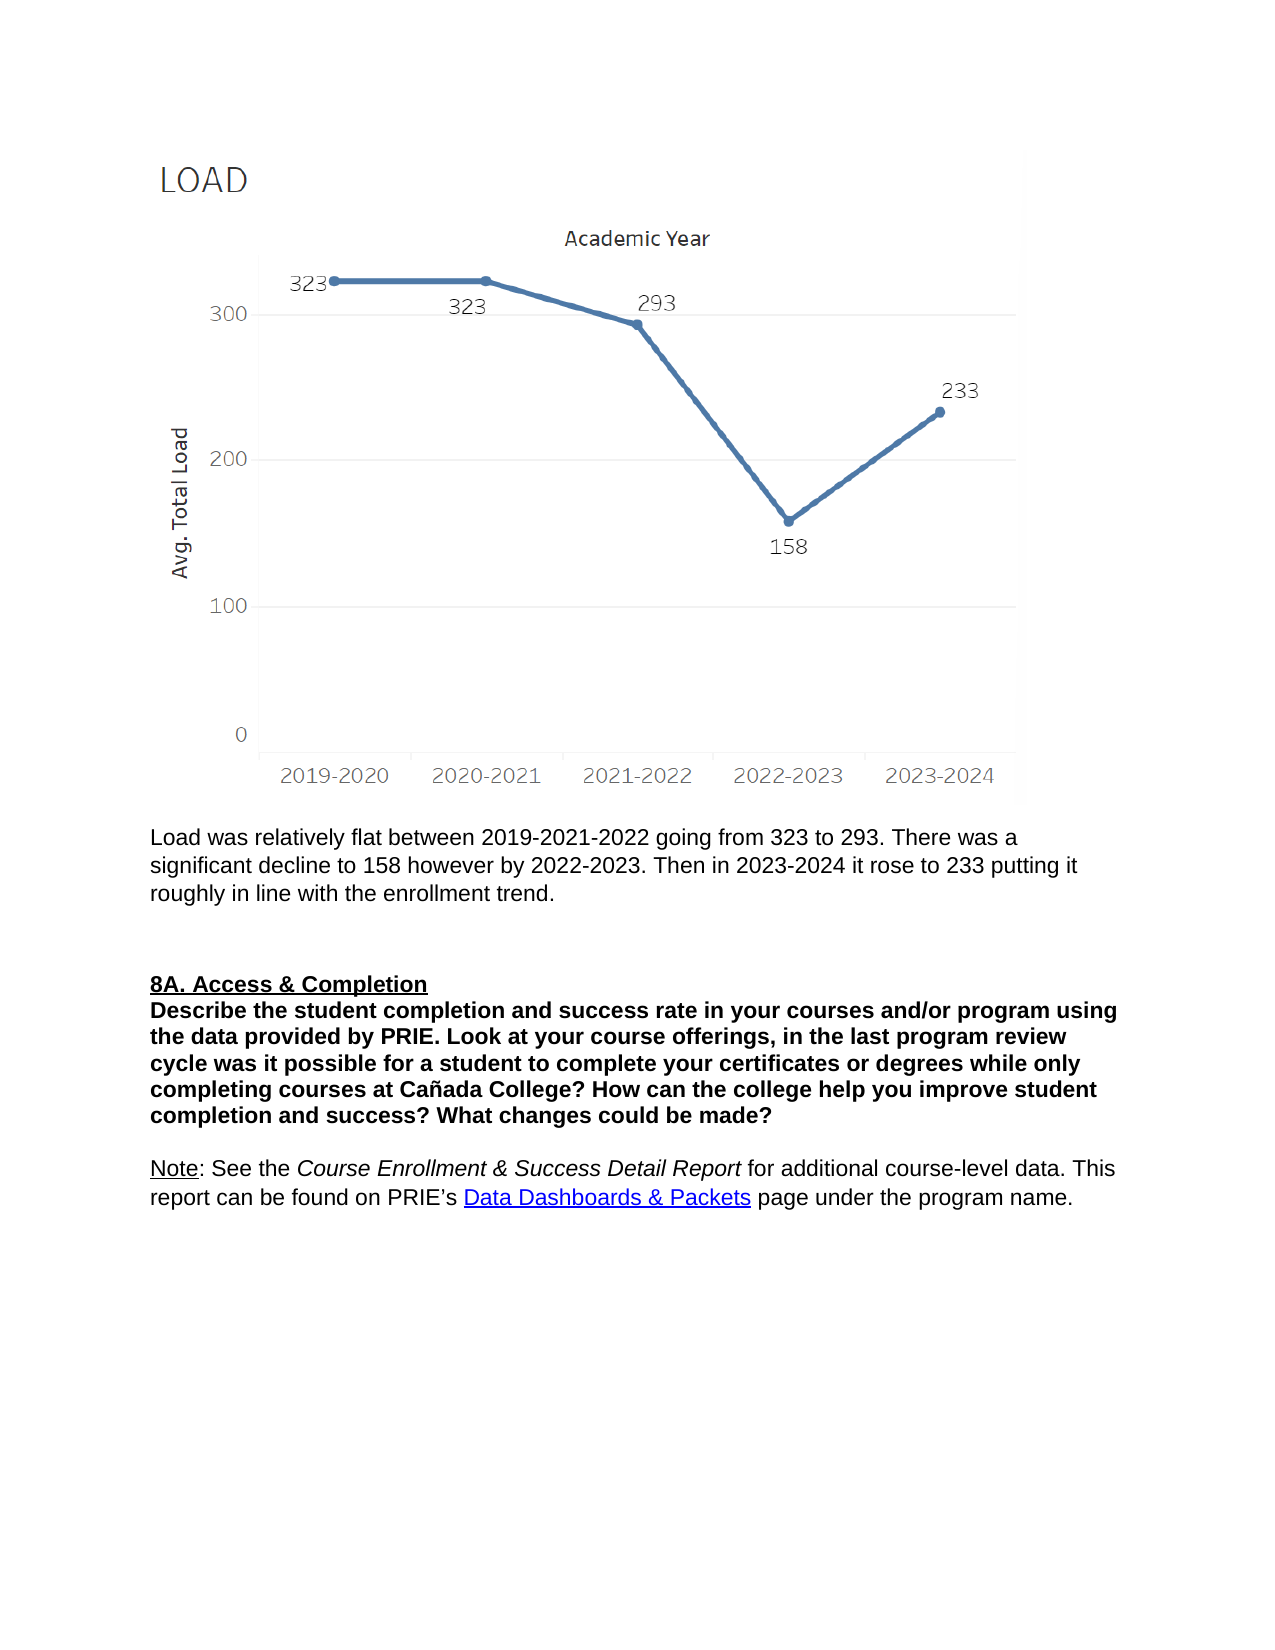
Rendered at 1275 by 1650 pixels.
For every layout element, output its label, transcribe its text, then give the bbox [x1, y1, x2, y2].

text Note: See the Course Enrollment & Success Detail Report for additional course-level data. This report can be found on PRIE’s Data Dashboards & Packets page under the program name. [150, 1155, 1125, 1210]
text 8A. Access & Completion [150, 971, 1125, 997]
picture [150, 150, 1027, 805]
text Load was relatively flat between 2019-2021-2022 going from 323 to 293. There was a significant decline to 158 however by 2022-2023. Then in 2023-2024 it rose to 233 putting it roughly in line with the enrollment trend. [150, 823, 1125, 907]
text Describe the student completion and success rate in your courses and/or program using the data provided by PRIE. Look at your course offerings, in the last program review cycle was it possible for a student to complete your certificates or degrees while only completing courses at Cañada College? How can the college help you improve student completion and success? What changes could be made? [150, 997, 1125, 1129]
